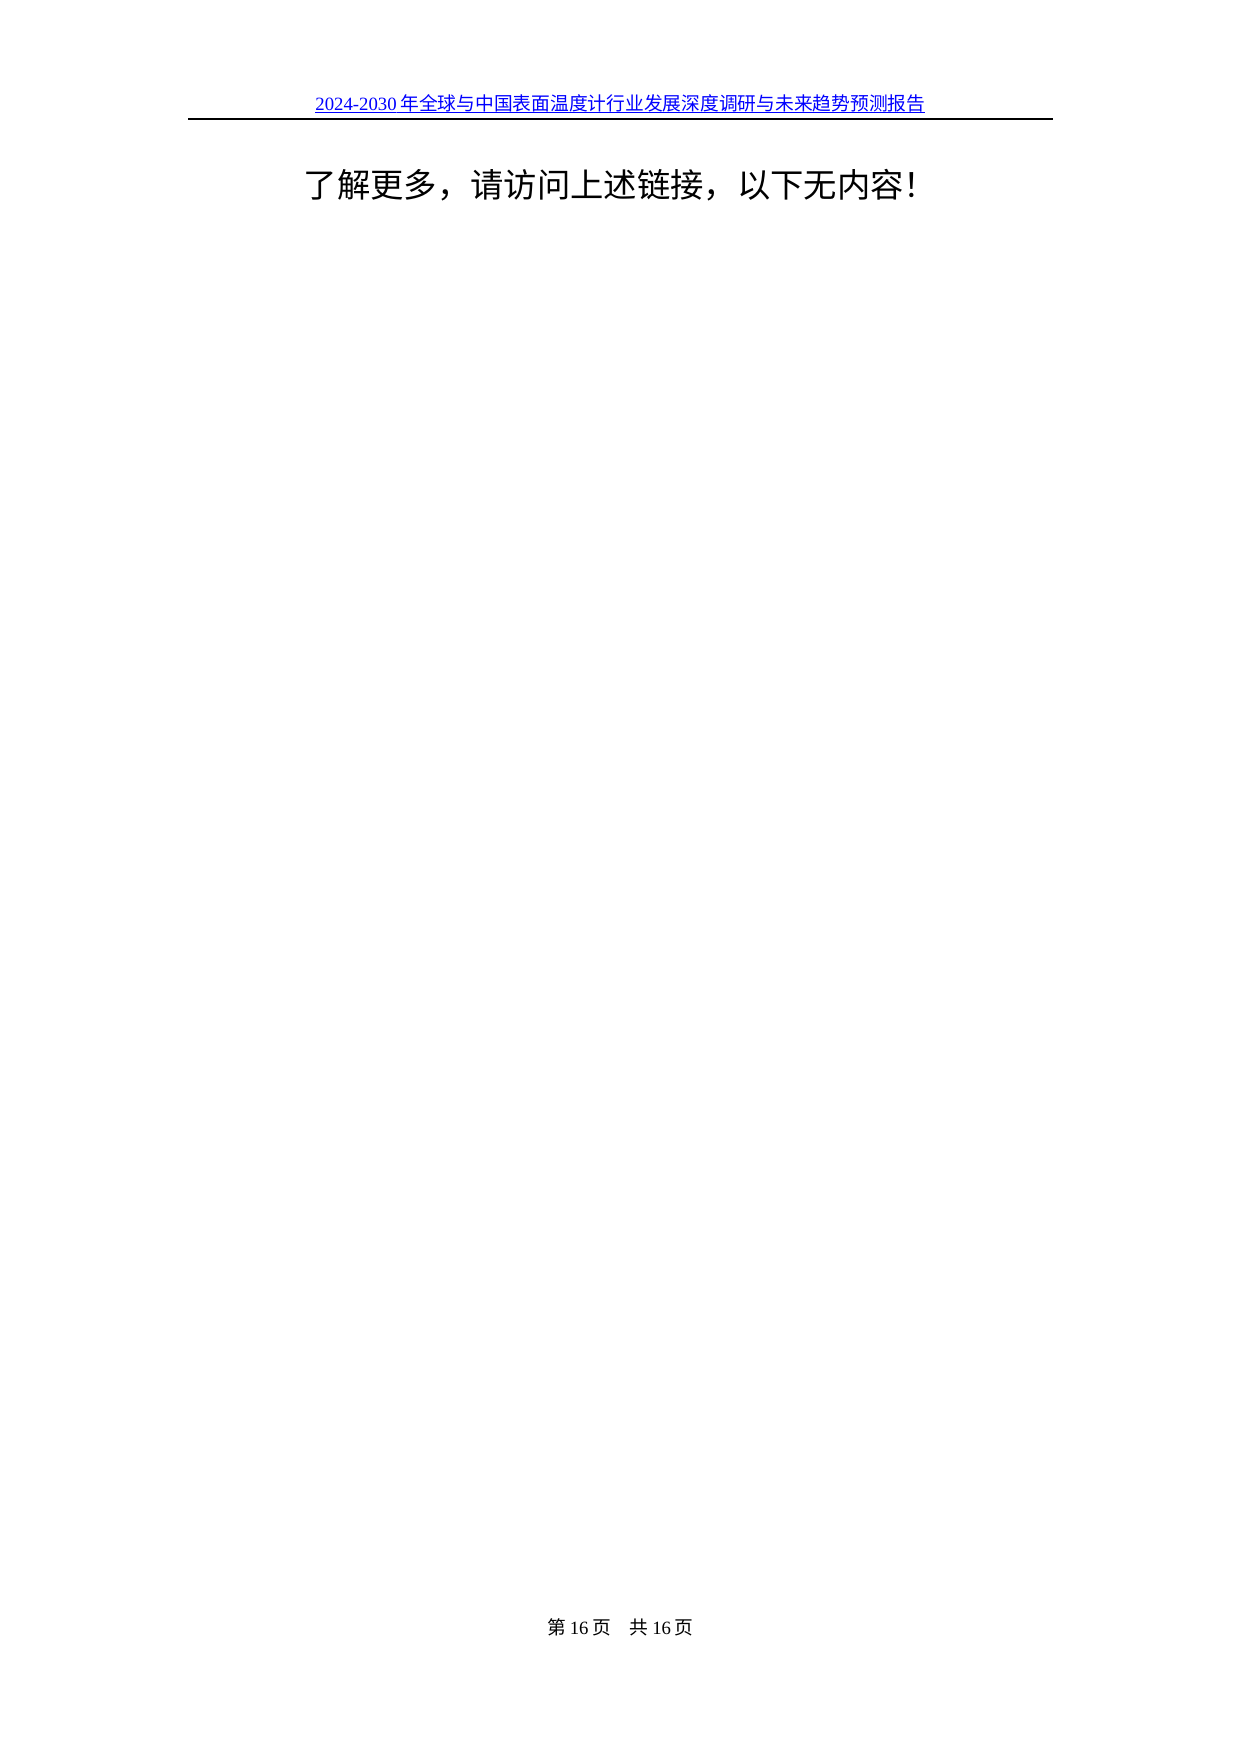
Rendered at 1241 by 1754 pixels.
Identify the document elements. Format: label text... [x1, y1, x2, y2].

title 了解更多，请访问上述链接，以下无内容！ [187, 150, 1053, 215]
